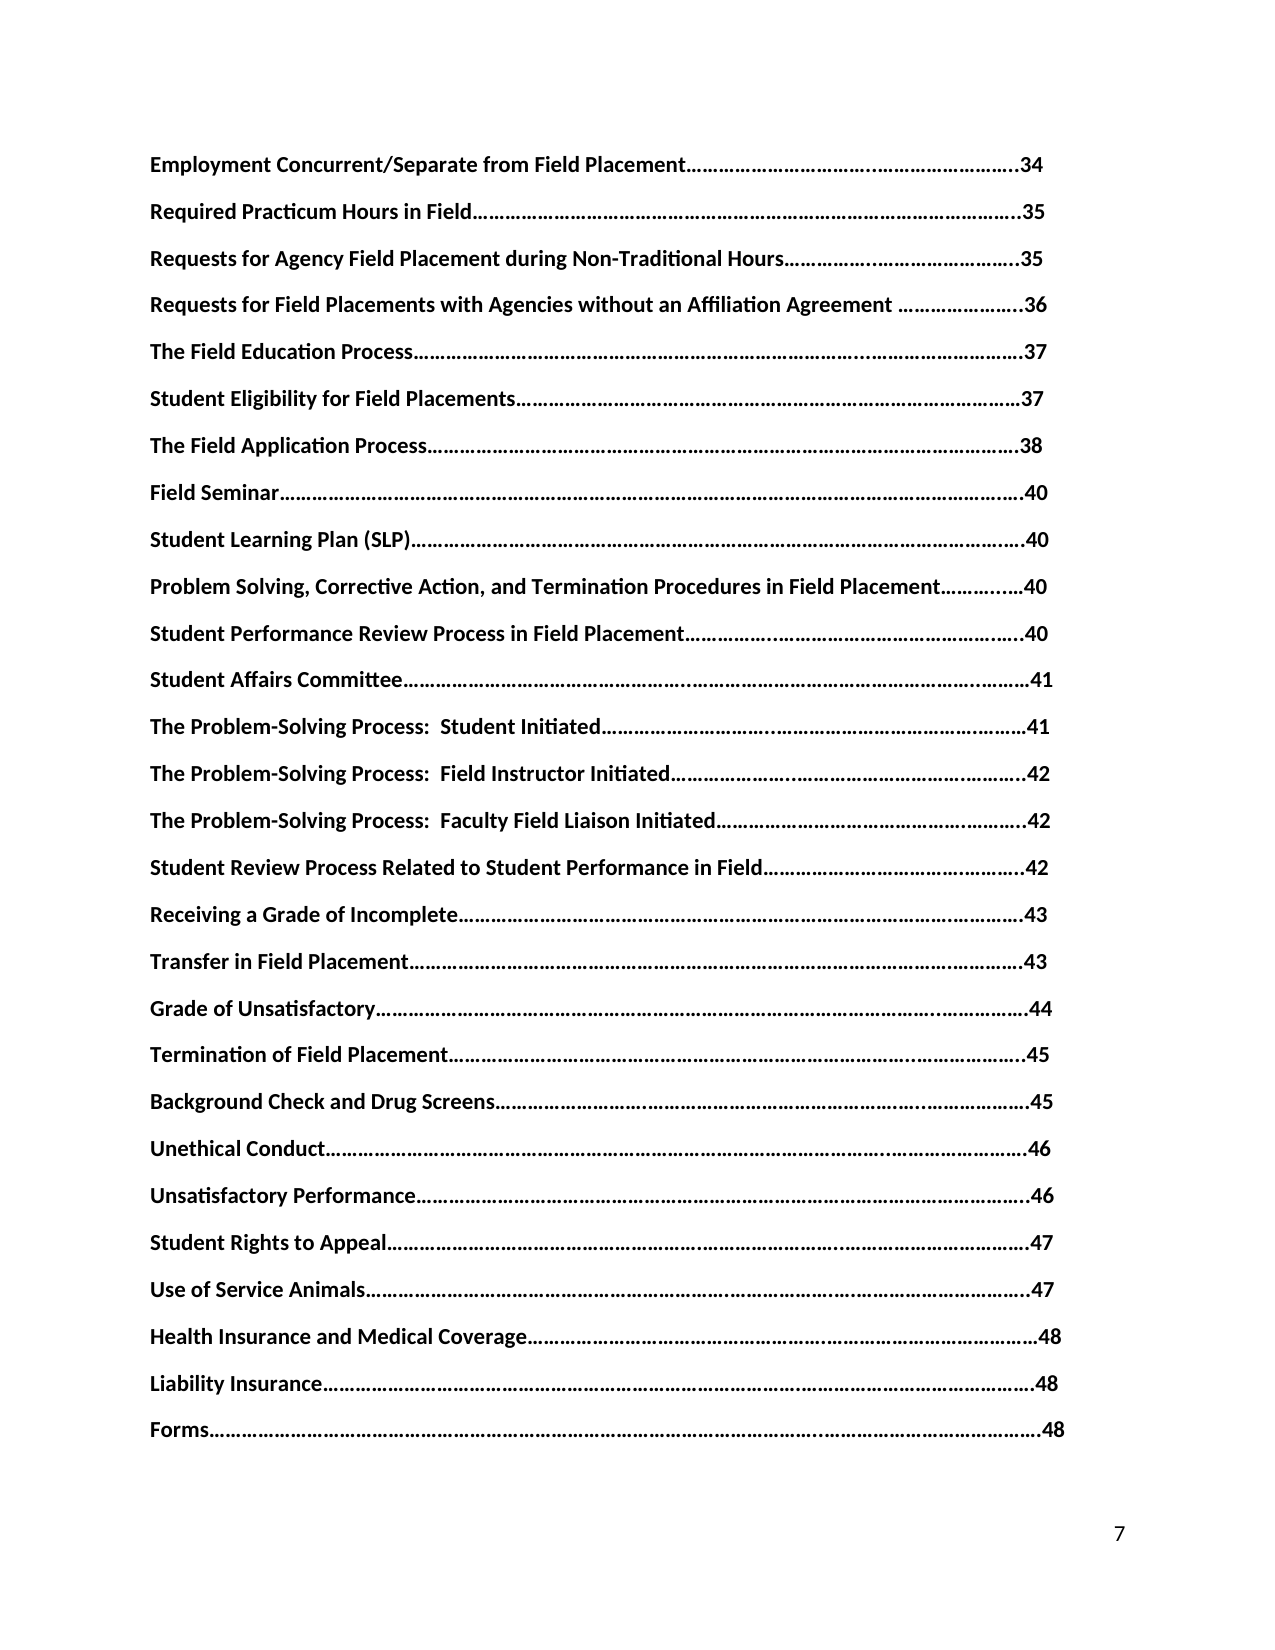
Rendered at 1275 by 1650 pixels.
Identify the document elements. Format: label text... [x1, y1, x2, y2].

text Student Performance Review Process in Field Placement……………..………………………………….…..40 [150, 619, 1125, 647]
text Requests for Agency Field Placement during Non-Traditional Hours……………..……………………..35 [150, 244, 1125, 272]
text The Problem-Solving Process: Field Instructor Initiated…………………..………………………….………..42 [150, 759, 1125, 787]
text Unethical Conduct…………………………………………………………………………………………..…………………….46 [150, 1134, 1125, 1162]
text Student Eligibility for Field Placements…………………………………………………………………………………37 [150, 384, 1125, 412]
text Health Insurance and Medical Coverage……………………………………………….…………………………………48 [150, 1322, 1125, 1350]
text Background Check and Drug Screens……………………….……………………………………….…..……………….45 [150, 1087, 1125, 1116]
text The Field Application Process……………………………………………………………………………………………….38 [150, 431, 1125, 459]
text Requests for Field Placements with Agencies without an Affiliation Agreement …………………..36 [150, 291, 1125, 319]
text Student Learning Plan (SLP)……………………………………………………………………………………………….….40 [150, 525, 1125, 553]
text Termination of Field Placement…………………………………………………………………………..………………..45 [150, 1041, 1125, 1069]
text Student Affairs Committee……………………………………………..……………………………………………..………41 [150, 666, 1125, 694]
text Grade of Unsatisfactory…………………………………………………………………………………………..…………….44 [150, 994, 1125, 1022]
text Student Review Process Related to Student Performance in Field……………………………….………..42 [150, 853, 1125, 881]
text Student Rights to Appeal………………………………………………….……………………..…………………………….47 [150, 1228, 1125, 1256]
text Required Practicum Hours in Field………………………………………………………………………………………..35 [150, 197, 1125, 225]
text Problem Solving, Corrective Action, and Termination Procedures in Field Placement………...…40 [150, 572, 1125, 600]
text The Field Education Process………………………………………………………………………...……………………….37 [150, 337, 1125, 366]
text Forms…………………………………………………………………………………………………..………………………………….48 [150, 1416, 1125, 1444]
text Unsatisfactory Performance…………………………………………………………………………………………………..46 [150, 1181, 1125, 1209]
text Transfer in Field Placement……………………………………………………………………………………….………….43 [150, 947, 1125, 975]
text The Problem-Solving Process: Faculty Field Liaison Initiated……………………………………….………..42 [150, 806, 1125, 834]
text The Problem-Solving Process: Student Initiated…………………………..……………………………….………41 [150, 712, 1125, 741]
text Use of Service Animals………………………………………………………….……………….….…………………………..47 [150, 1275, 1125, 1303]
text Employment Concurrent/Separate from Field Placement……………………………..……………………..34 [150, 150, 1125, 178]
text Liability Insurance…………………………………………………………………………….…………………………………….48 [150, 1369, 1125, 1397]
text Receiving a Grade of Incomplete……………………………………………………………………………….………….43 [150, 900, 1125, 928]
text Field Seminar…………………………………………………………………………………………………………………….….40 [150, 478, 1125, 506]
